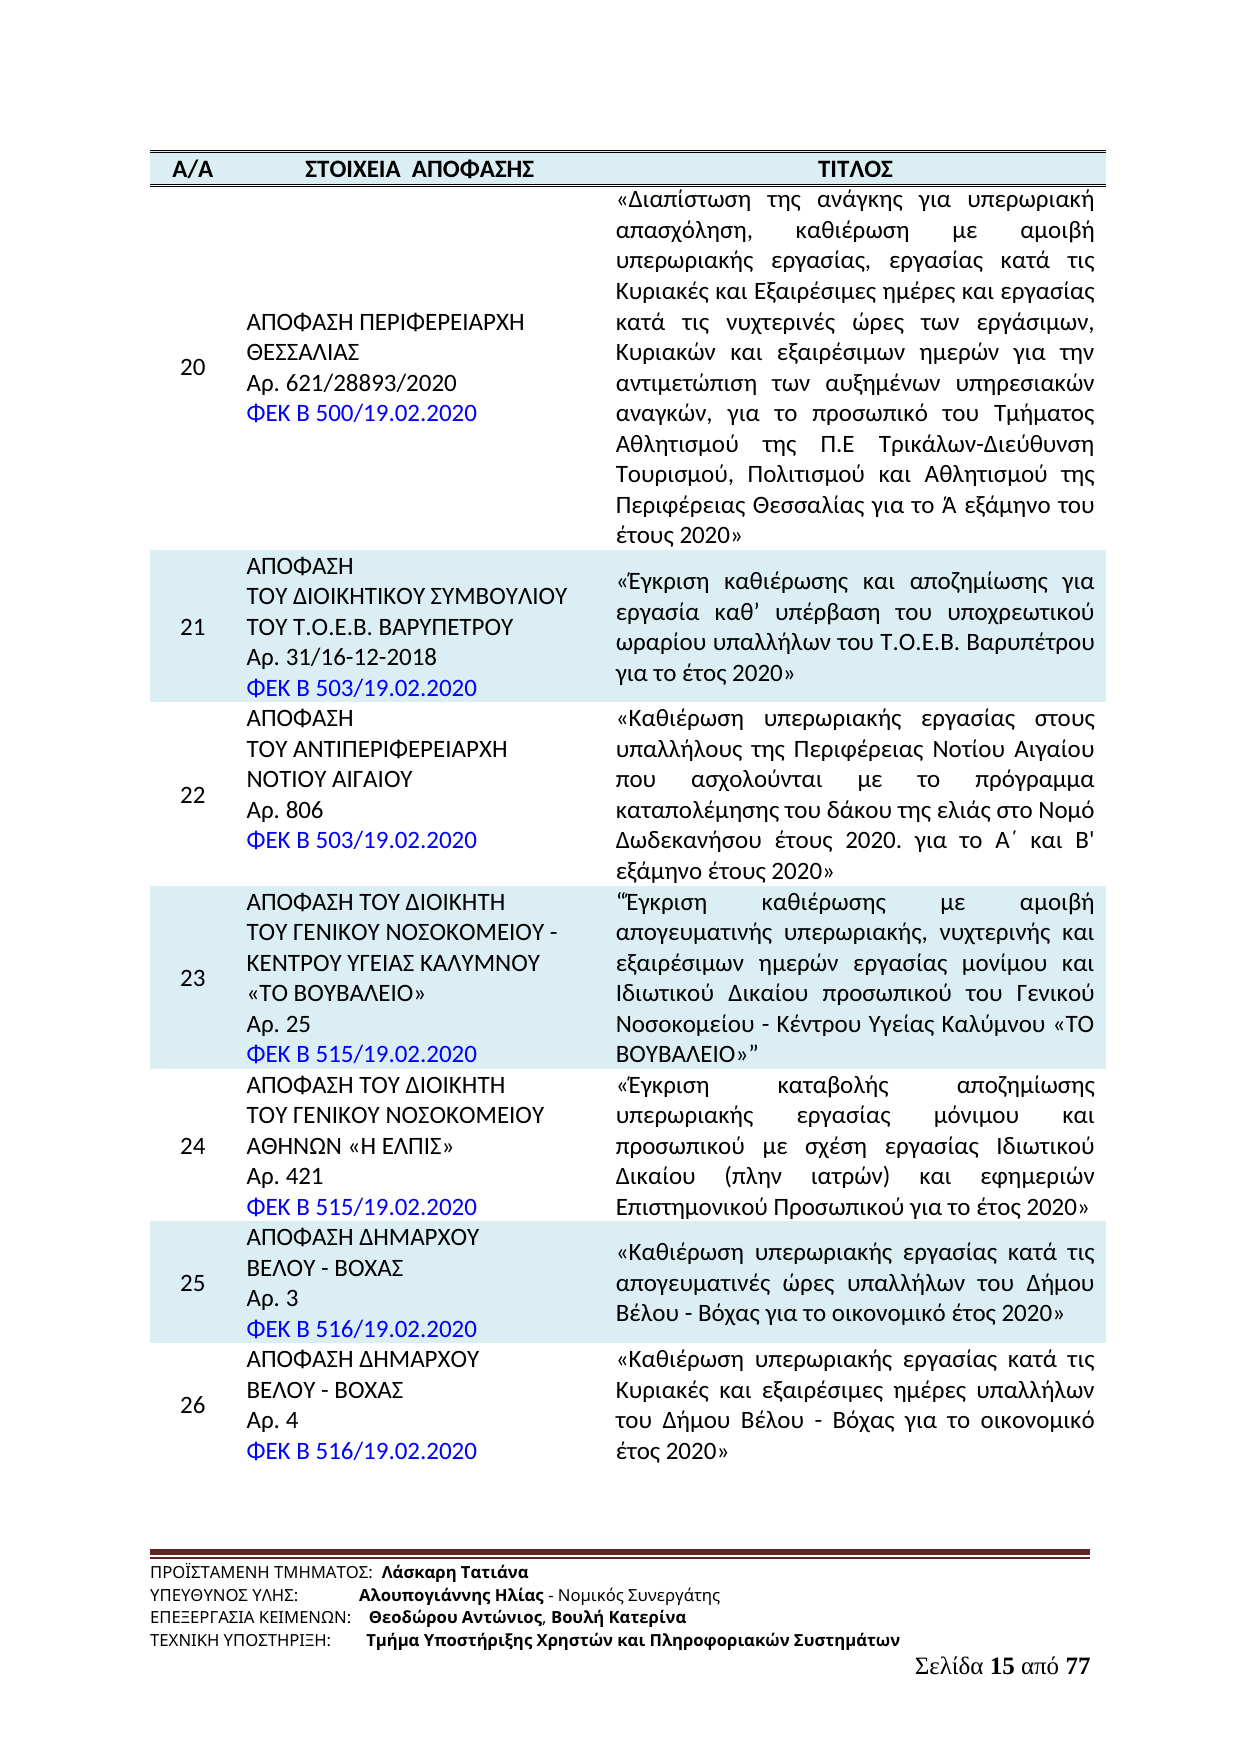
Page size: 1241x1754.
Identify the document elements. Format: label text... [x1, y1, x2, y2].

table_cell ΑΠΟΦΑΣΗ ΔΗΜΑΡΧΟΥ ΒΕΛΟΥ - ΒΟΧΑΣ Αρ. 4 ΦΕΚ B 516/19.02.2020 [235, 1344, 604, 1466]
table_cell 24 [150, 1069, 235, 1221]
table_cell 20 [150, 187, 235, 550]
table_cell «Καθιέρωση υπερωριακής εργασίας κατά τις απογευματινές ώρες υπαλλήλων του Δήμου Βέλου - Βόχας για το οικονομικό έτος 2020» [604, 1221, 1106, 1343]
table_header ΣΤΟΙΧΕΙΑ ΑΠΟΦΑΣΗΣ [235, 153, 604, 184]
table_cell 22 [150, 703, 235, 886]
table_cell ΑΠΟΦΑΣΗ ΤΟΥ ΔΙΟΙΚΗΤΗ ΤΟΥ ΓΕΝΙΚΟΥ ΝΟΣΟΚΟΜΕΙΟΥ - ΚΕΝΤΡΟΥ ΥΓΕΙΑΣ ΚΑΛΥΜΝΟΥ «ΤΟ ΒΟΥΒΑΛΕΙΟ» Αρ. 25 ΦΕΚ B 515/19.02.2020 [235, 886, 604, 1069]
table_cell 25 [150, 1221, 235, 1343]
table_cell ΑΠΟΦΑΣΗ ΤΟΥ ΔΙΟΙΚΗΤΙΚΟΥ ΣΥΜΒΟΥΛΙΟΥ ΤΟΥ Τ.Ο.Ε.Β. ΒΑΡΥΠΕΤΡΟΥ Αρ. 31/16-12-2018 ΦΕΚ B 503/19.02.2020 [235, 550, 604, 702]
table_cell «Καθιέρωση υπερωριακής εργασίας κατά τις Κυριακές και εξαιρέσιμες ημέρες υπαλλήλων του Δήμου Βέλου - Βόχας για το οικονομικό έτος 2020» [604, 1344, 1106, 1466]
table_cell «Έγκριση καθιέρωσης και αποζημίωσης για εργασία καθ’ υπέρβαση του υποχρεωτικού ωραρίου υπαλλήλων του Τ.Ο.Ε.Β. Βαρυπέτρου για το έτος 2020» [604, 550, 1106, 702]
table_cell «Διαπίστωση της ανάγκης για υπερωριακή απασχόληση, καθιέρωση με αμοιβή υπερωριακής εργασίας, εργασίας κατά τις Κυριακές και Εξαιρέσιμες ημέρες και εργασίας κατά τις νυχτερινές ώρες των εργάσιμων, Κυριακών και εξαιρέσιμων ημερών για την αντιμετώπιση των αυξημένων υπηρεσιακών αναγκών, για το προσωπικό του Τμήματος Αθλητισμού της Π.Ε Τρικάλων-Διεύθυνση Toυρισμού, Πολιτισμού και Αθλητισμού της Περιφέρειας Θεσσαλίας για το Ά εξάμηνο του έτους 2020» [604, 187, 1106, 550]
table_cell 26 [150, 1344, 235, 1466]
table_header ΤΙΤΛΟΣ [604, 153, 1106, 184]
table_cell “Έγκριση καθιέρωσης με αμοιβή απογευματινής υπερωριακής, νυχτερινής και εξαιρέσιμων ημερών εργασίας μονίμου και Ιδιωτικού Δικαίου προσωπικού του Γενικού Νοσοκομείου - Κέντρου Υγείας Καλύμνου «ΤΟ ΒΟΥΒΑΛΕΙΟ»” [604, 886, 1106, 1069]
table_cell «Έγκριση καταβολής αποζημίωσης υπερωριακής εργασίας μόνιμου και προσωπικού με σχέση εργασίας Ιδιωτικού Δικαίου (πλην ιατρών) και εφημεριών Επιστημονικού Προσωπικού για το έτος 2020» [604, 1069, 1106, 1221]
table_header A/A [150, 153, 235, 184]
table_cell ΑΠΟΦΑΣΗ ΤΟΥ ΑΝΤΙΠΕΡΙΦΕΡΕΙΑΡΧΗ ΝΟΤΙΟΥ ΑΙΓΑΙΟΥ Αρ. 806 ΦΕΚ B 503/19.02.2020 [235, 703, 604, 886]
table_cell ΑΠΟΦΑΣΗ ΠΕΡΙΦΕΡΕΙΑΡΧΗ ΘΕΣΣΑΛΙΑΣ Αρ. 621/28893/2020 ΦΕΚ B 500/19.02.2020 [235, 187, 604, 550]
table_cell 23 [150, 886, 235, 1069]
table_cell «Καθιέρωση υπερωριακής εργασίας στους υπαλλήλους της Περιφέρειας Νοτίου Αιγαίου που ασχολούνται με το πρόγραμμα καταπολέμησης του δάκου της ελιάς στο Νομό Δωδεκανήσου έτους 2020. για το Α΄ και Β' εξάμηνο έτους 2020» [604, 703, 1106, 886]
table_cell ΑΠΟΦΑΣΗ ΔΗΜΑΡΧΟΥ ΒΕΛΟΥ - ΒΟΧΑΣ Αρ. 3 ΦΕΚ B 516/19.02.2020 [235, 1221, 604, 1343]
table_cell ΑΠΟΦΑΣΗ ΤΟΥ ΔΙΟΙΚΗΤΗ ΤΟΥ ΓΕΝΙΚΟΥ ΝΟΣΟΚΟΜΕΙΟΥ ΑΘΗΝΩΝ «Η ΕΛΠΙΣ» Αρ. 421 ΦΕΚ B 515/19.02.2020 [235, 1069, 604, 1221]
table_cell 21 [150, 550, 235, 702]
